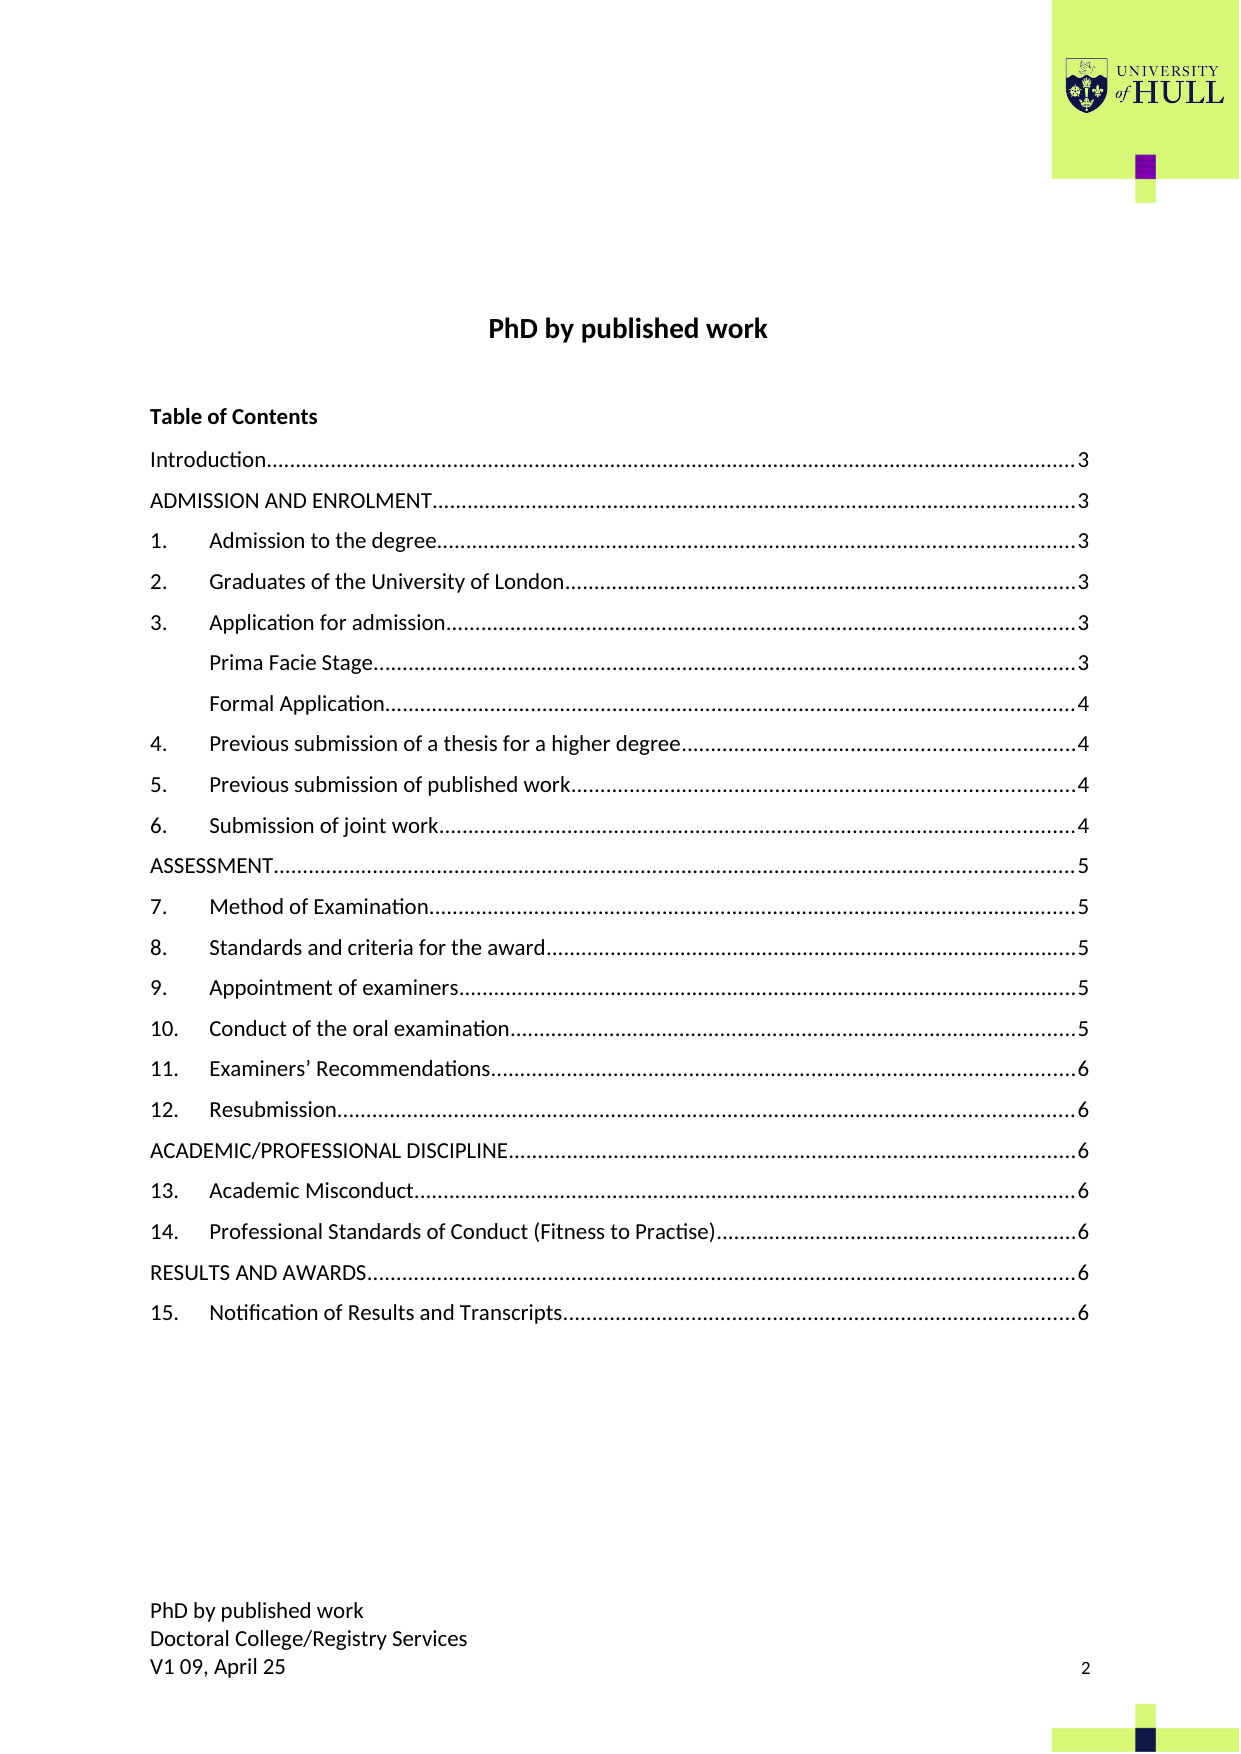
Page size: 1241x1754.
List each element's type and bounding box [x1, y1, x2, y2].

table_header [150, 226, 1106, 349]
picture [1049, 0, 1241, 1751]
